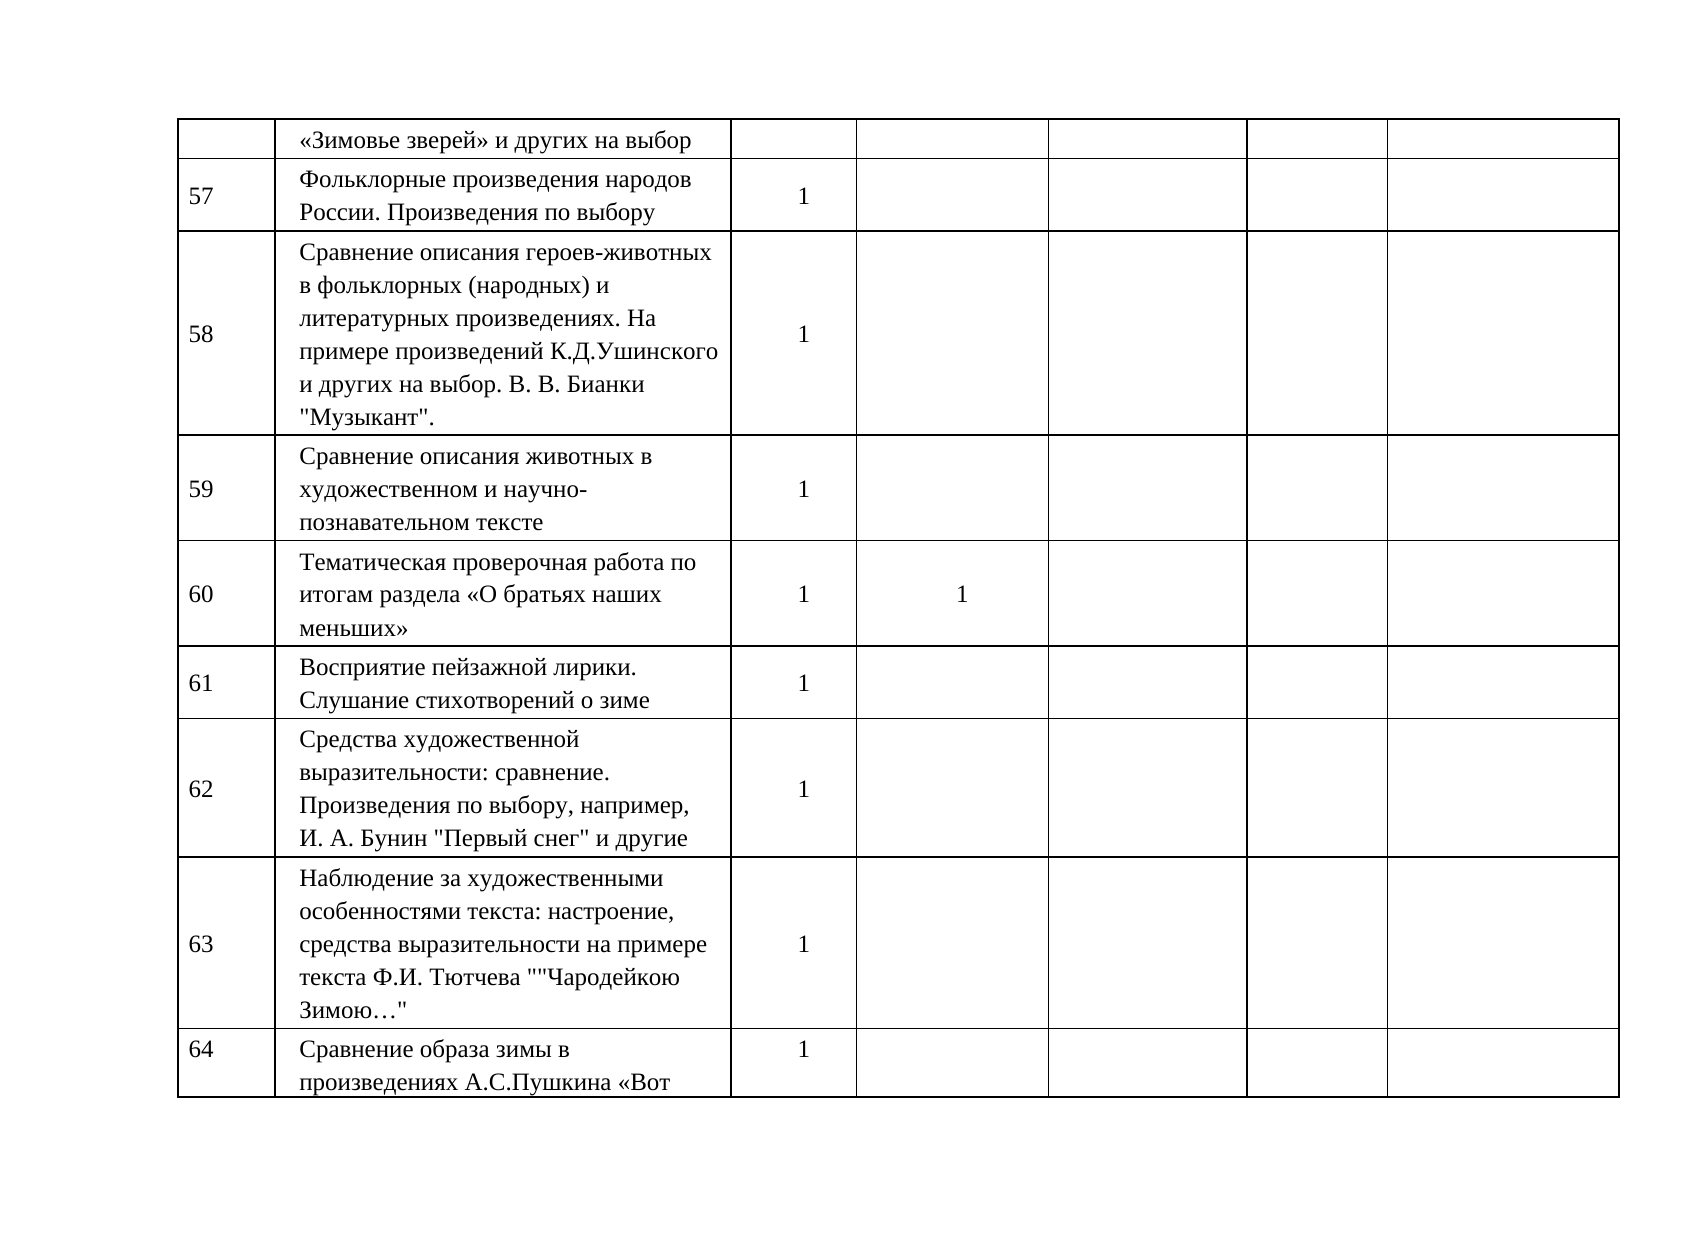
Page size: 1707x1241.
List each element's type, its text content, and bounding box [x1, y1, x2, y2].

table_cell [1248, 1029, 1387, 1096]
table_cell Средства художественной выразительности: сравнение. Произведения по выбору, например, И. А. Бунин "Первый снег" и другие [276, 719, 730, 856]
table_cell [1388, 719, 1618, 856]
table_cell [1388, 120, 1618, 157]
table_cell 1 [732, 232, 856, 434]
table_cell [1388, 541, 1618, 645]
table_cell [276, 1029, 730, 1096]
table_cell [857, 159, 1048, 230]
table_cell 64 [179, 1029, 274, 1096]
table_cell [857, 120, 1048, 157]
table_cell [1049, 232, 1246, 434]
table_cell [1388, 858, 1618, 1027]
table_cell [1049, 120, 1246, 157]
table_cell 1 [732, 159, 856, 230]
table_cell [1248, 541, 1387, 645]
table_cell 1 [732, 1029, 856, 1096]
table_cell 1 [732, 719, 856, 856]
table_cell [276, 120, 730, 157]
table_cell 61 [179, 647, 274, 718]
table_cell Тематическая проверочная работа по итогам раздела «О братьях наших меньших» [276, 541, 730, 645]
table_cell Восприятие пейзажной лирики. Слушание стихотворений о зиме [276, 647, 730, 718]
table_cell 62 [179, 719, 274, 856]
table_cell Наблюдение за художественными особенностями текста: настроение, средства выразительности на примере текста Ф.И. Тютчева ""Чародейкою Зимою…" [276, 858, 730, 1027]
table_cell 1 [857, 541, 1048, 645]
table_cell Фольклорные произведения народов России. Произведения по выбору [276, 159, 730, 230]
table_cell [1388, 1029, 1618, 1096]
table_cell [1388, 159, 1618, 230]
table_cell [1049, 541, 1246, 645]
table_cell 63 [179, 858, 274, 1027]
table_cell [1248, 159, 1387, 230]
table_cell [1248, 436, 1387, 540]
table_cell [1388, 647, 1618, 718]
table_cell [857, 719, 1048, 856]
table_cell 58 [179, 232, 274, 434]
table_cell [1049, 1029, 1246, 1096]
table_cell [857, 858, 1048, 1027]
table_cell Сравнение описания животных в художественном и научно-познавательном тексте [276, 436, 730, 540]
table_cell 59 [179, 436, 274, 540]
table_cell [857, 1029, 1048, 1096]
table_cell 56 [179, 120, 274, 157]
table_cell 1 [732, 541, 856, 645]
table_cell [1049, 719, 1246, 856]
table_cell [857, 647, 1048, 718]
table_cell [1388, 436, 1618, 540]
table_cell [1248, 232, 1387, 434]
table_cell Сравнение описания героев-животных в фольклорных (народных) и литературных произведениях. На примере произведений К.Д.Ушинского и других на выбор. В. В. Бианки "Музыкант". [276, 232, 730, 434]
table_cell 60 [179, 541, 274, 645]
table_cell [1049, 858, 1246, 1027]
table_cell [1248, 719, 1387, 856]
table_cell [1248, 858, 1387, 1027]
table_cell 1 [732, 120, 856, 157]
table_cell [1248, 120, 1387, 157]
table_cell 1 [732, 858, 856, 1027]
table_cell 1 [732, 647, 856, 718]
table_cell 57 [179, 159, 274, 230]
table_cell [1248, 647, 1387, 718]
table_cell [1049, 436, 1246, 540]
table_cell [1049, 647, 1246, 718]
table_cell [857, 232, 1048, 434]
table_cell [1388, 232, 1618, 434]
table_cell [857, 436, 1048, 540]
table_cell [1049, 159, 1246, 230]
table_cell 1 [732, 436, 856, 540]
